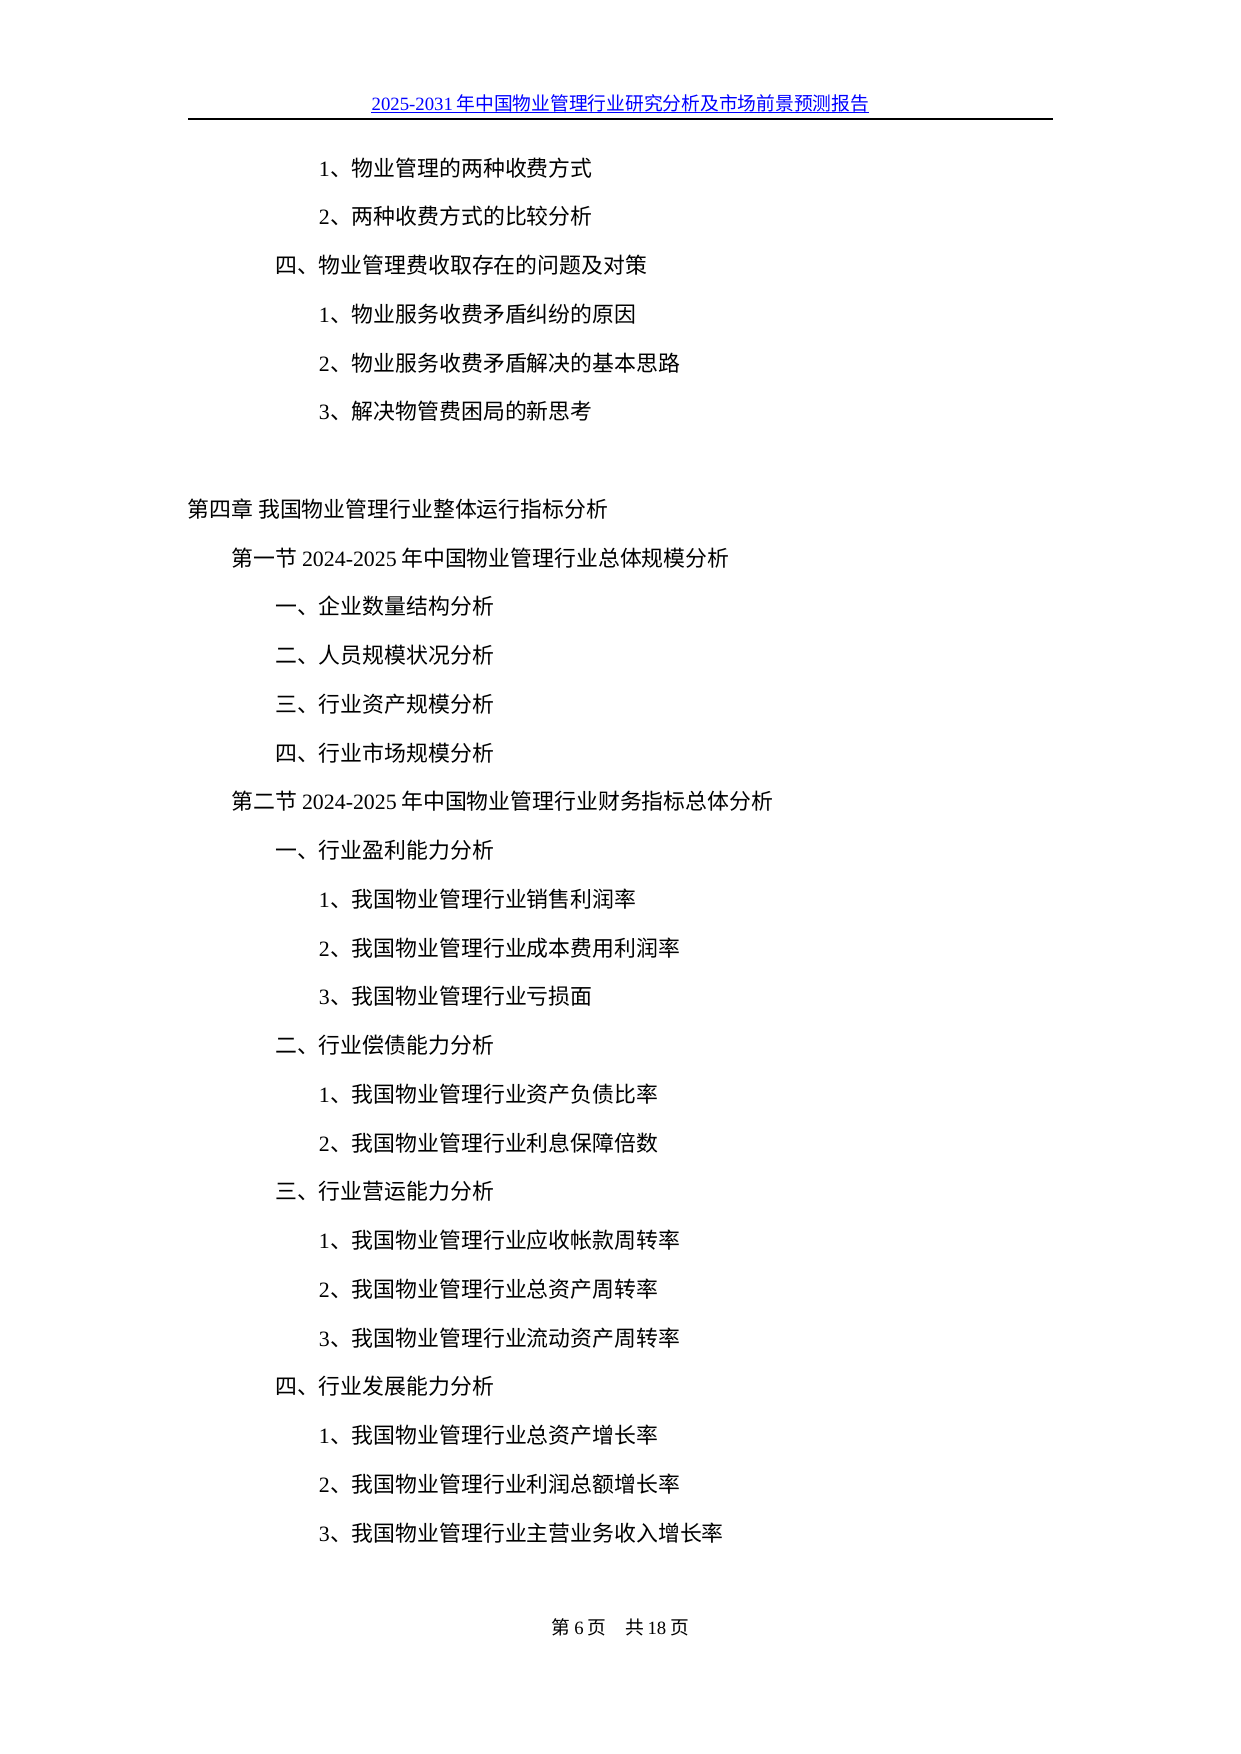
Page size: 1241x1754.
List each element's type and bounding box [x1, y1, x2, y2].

text [187, 150, 1053, 1548]
